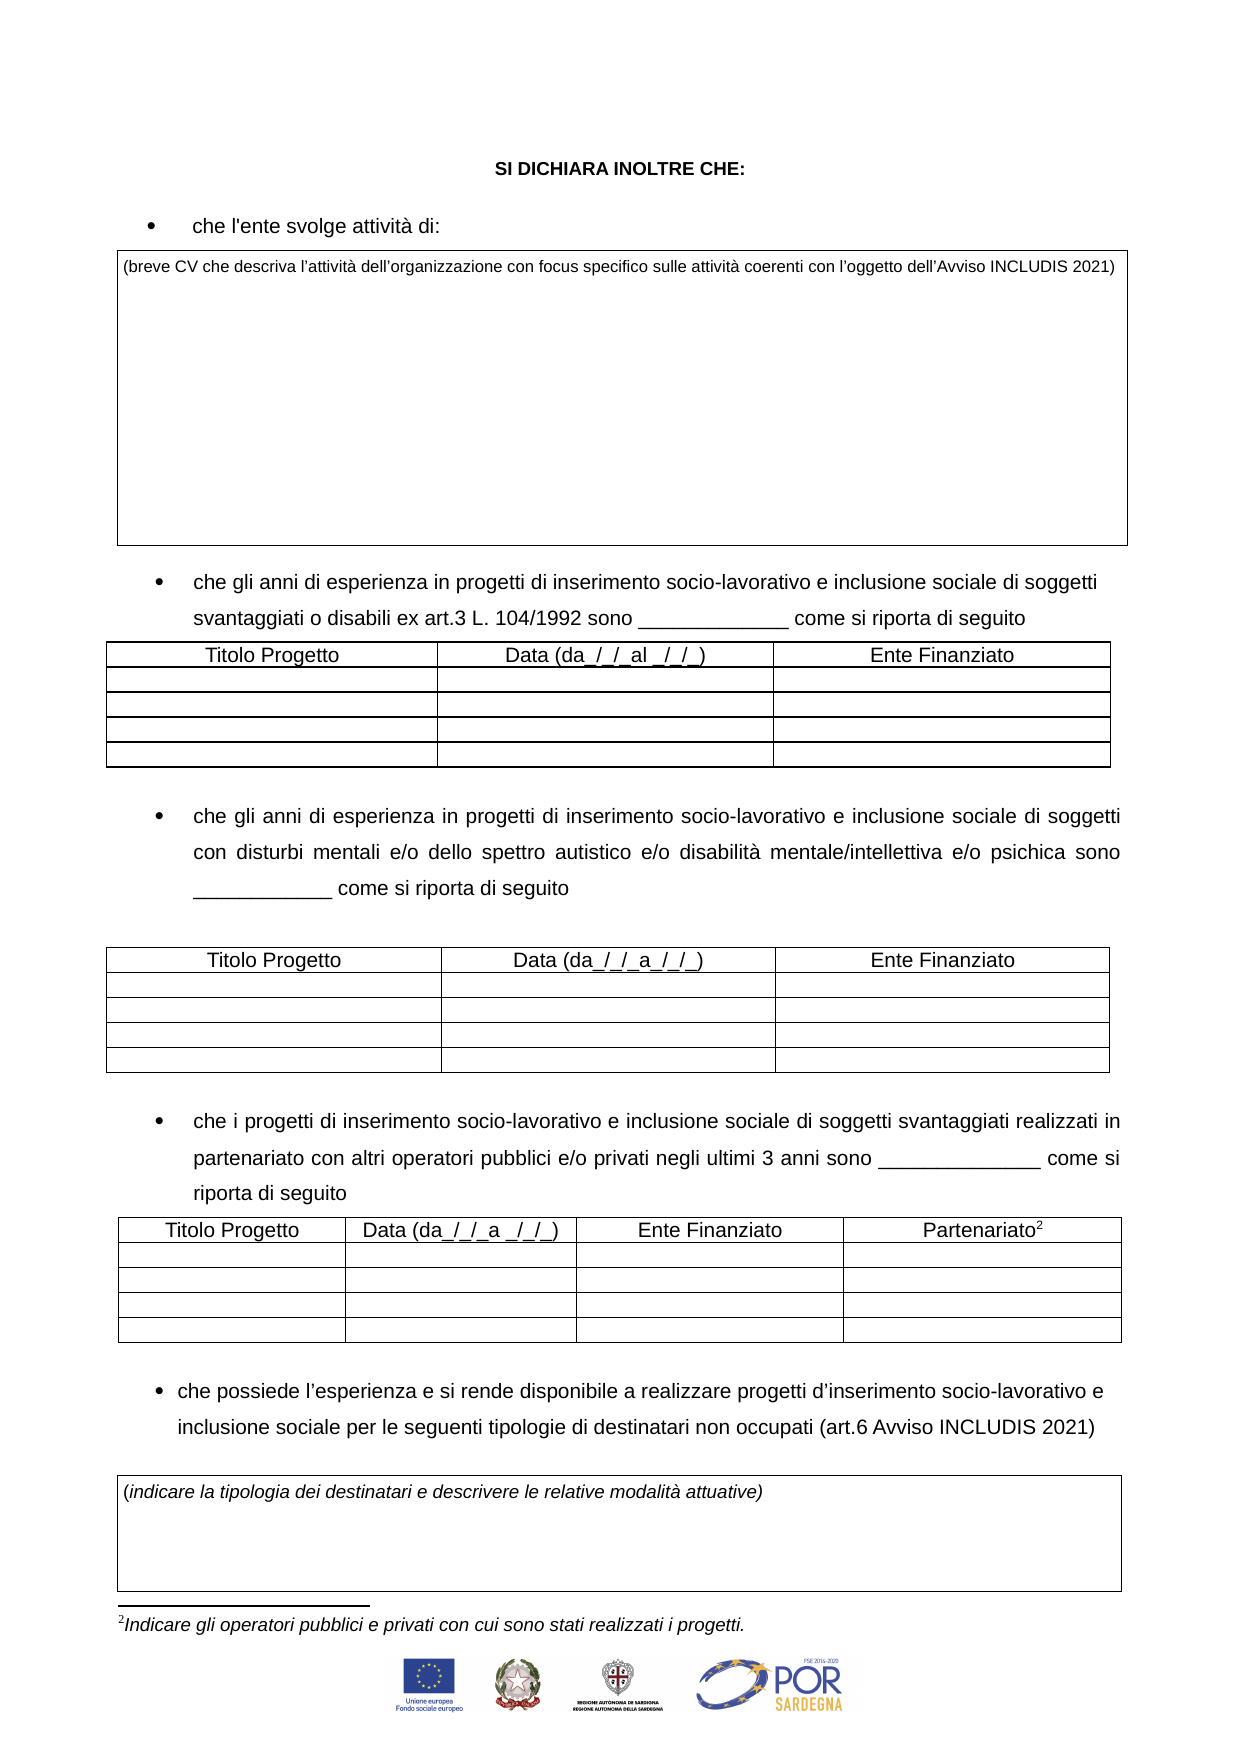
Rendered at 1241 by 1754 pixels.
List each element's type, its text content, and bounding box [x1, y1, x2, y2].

table_cell [844, 1318, 1121, 1342]
table_header Data (da_/_/_a_/_/_) [442, 948, 775, 972]
table_cell [577, 1243, 843, 1267]
table_cell [119, 1293, 345, 1317]
table_cell [107, 743, 437, 766]
table_cell [776, 973, 1109, 997]
table_header Ente Finanziato [776, 948, 1109, 972]
table_cell [577, 1318, 843, 1342]
table_cell [107, 998, 441, 1022]
table_cell [442, 1048, 775, 1072]
table_header Ente Finanziato [774, 643, 1110, 666]
table_cell [119, 1268, 345, 1292]
table_header Titolo Progetto [107, 948, 441, 972]
picture [377, 1651, 863, 1716]
table_cell [844, 1293, 1121, 1317]
table_cell [107, 973, 441, 997]
table_cell [346, 1293, 576, 1317]
table_cell [577, 1268, 843, 1292]
table_cell [119, 1318, 345, 1342]
list che gli anni di esperienza in progetti di inserimento socio-lavorativo e inclusione sociale di soggetti svantaggiati o disabili ex art.3 L. 104/1992 sono _____________ come si riporta di seguito [156, 569, 1122, 629]
table_header Titolo Progetto [107, 643, 437, 666]
table_cell [774, 693, 1110, 716]
table_cell [119, 1243, 345, 1267]
table_header Partenariato [844, 1218, 1121, 1242]
table_header Titolo Progetto [119, 1218, 345, 1242]
table_cell [438, 718, 773, 741]
table_header Ente Finanziato [577, 1218, 843, 1242]
table_cell [776, 1048, 1109, 1072]
table_header (breve CV che descriva l’attività dell’organizzazione con focus specifico sulle attività coerenti con l’oggetto dell’Avviso INCLUDIS 2021) [118, 251, 1127, 545]
table_header Data (da_/_/_al _/_/_) [438, 643, 773, 666]
table_cell [577, 1293, 843, 1317]
list che i progetti di inserimento socio-lavorativo e inclusione sociale di soggetti svantaggiati realizzati in partenariato con altri operatori pubblici e/o privati negli ultimi 3 anni sono ______________ come si riporta di seguito [156, 1109, 1122, 1205]
table_cell [844, 1243, 1121, 1267]
list che possiede l’esperienza e si rende disponibile a realizzare progetti d’inserimento socio-lavorativo e inclusione sociale per le seguenti tipologie di destinatari non occupati (art.6 Avviso INCLUDIS 2021) [156, 1379, 1122, 1439]
table_cell [774, 668, 1110, 691]
table_cell [346, 1243, 576, 1267]
table_cell [107, 1048, 441, 1072]
table_cell [107, 718, 437, 741]
table_cell [442, 1023, 775, 1047]
table_cell [776, 998, 1109, 1022]
table_cell [107, 693, 437, 716]
table_cell [442, 973, 775, 997]
text SI DICHIARA INOLTRE CHE: [118, 158, 1122, 179]
table_cell [346, 1268, 576, 1292]
table_cell [776, 1023, 1109, 1047]
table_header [118, 1476, 1121, 1591]
table_cell [438, 668, 773, 691]
table_cell [438, 693, 773, 716]
table_cell [774, 718, 1110, 741]
table_cell [844, 1268, 1121, 1292]
table_cell [774, 743, 1110, 766]
table_cell [346, 1318, 576, 1342]
table_cell [438, 743, 773, 766]
table_header Data (da_/_/_a _/_/_) [346, 1218, 576, 1242]
table_cell [442, 998, 775, 1022]
list che gli anni di esperienza in progetti di inserimento socio-lavorativo e inclusione sociale di soggetti con disturbi mentali e/o dello spettro autistico e/o disabilità mentale/intellettiva e/o psichica sono ____________ come si riporta di seguito [156, 803, 1122, 899]
list che l'ente svolge attività di: [148, 214, 1122, 238]
table_cell [107, 668, 437, 691]
table_cell [107, 1023, 441, 1047]
